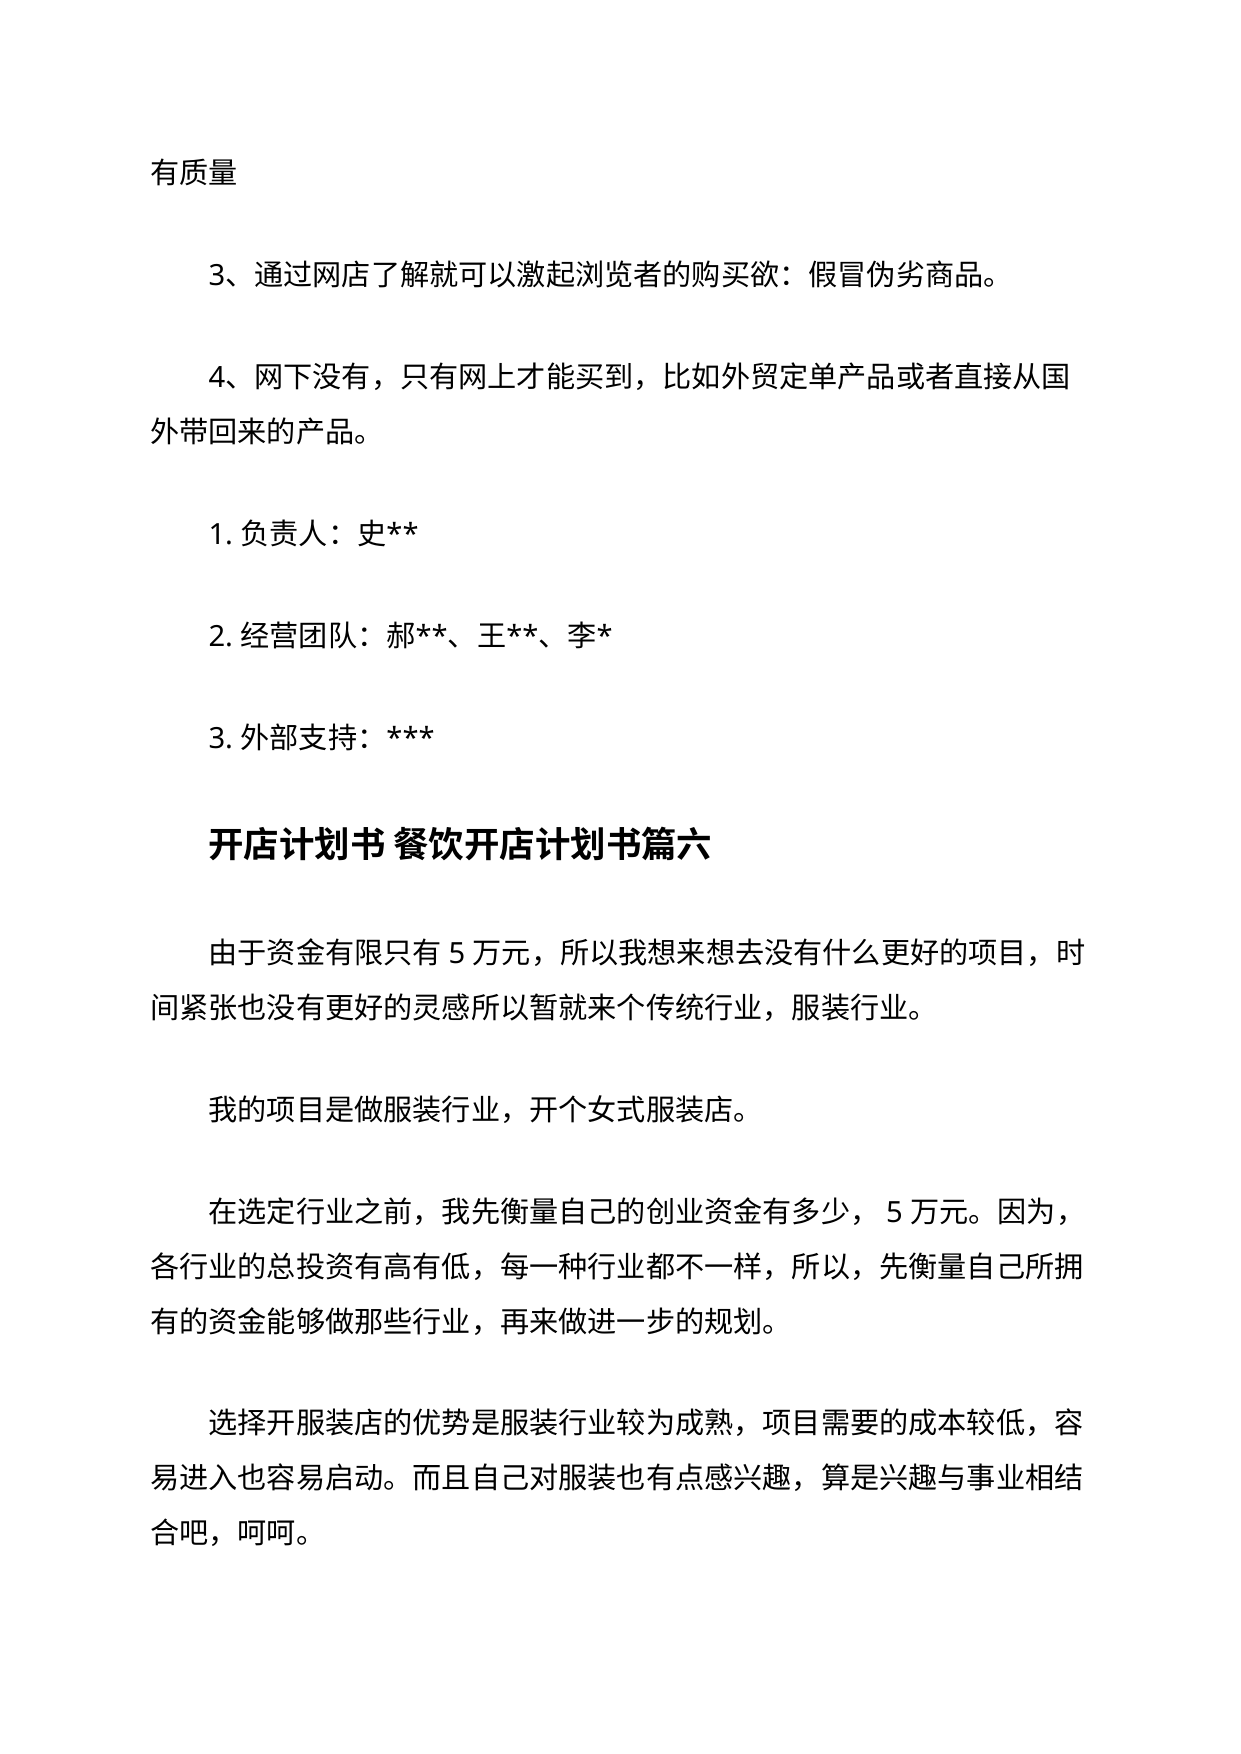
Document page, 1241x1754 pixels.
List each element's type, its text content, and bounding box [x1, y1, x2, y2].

text 选择开服装店的优势是服装行业较为成熟，项目需要的成本较低，容易进入也容易启动。而且自己对服装也有点感兴趣，算是兴趣与事业相结合吧，呵呵。 [150, 1400, 1090, 1552]
text 3. 外部支持：*** [150, 714, 1090, 757]
text 我的项目是做服装行业，开个女式服装店。 [150, 1087, 1090, 1129]
text 由于资金有限只有 5 万元，所以我想来想去没有什么更好的项目，时间紧张也没有更好的灵感所以暂就来个传统行业，服装行业。 [150, 930, 1090, 1027]
text 开店计划书 餐饮开店计划书篇六 [150, 816, 1090, 868]
text 4、网下没有，只有网上才能买到，比如外贸定单产品或者直接从国外带回来的产品。 [150, 354, 1090, 451]
text 3、通过网店了解就可以激起浏览者的购买欲：假冒伪劣商品。 [150, 252, 1090, 294]
text 在选定行业之前，我先衡量自己的创业资金有多少， 5 万元。因为，各行业的总投资有高有低，每一种行业都不一样，所以，先衡量自己所拥有的资金能够做那些行业，再来做进一步的规划。 [150, 1188, 1090, 1341]
text 2. 经营团队：郝**、王**、李* [150, 612, 1090, 655]
text 1. 负责人：史** [150, 511, 1090, 553]
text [150, 150, 1090, 192]
